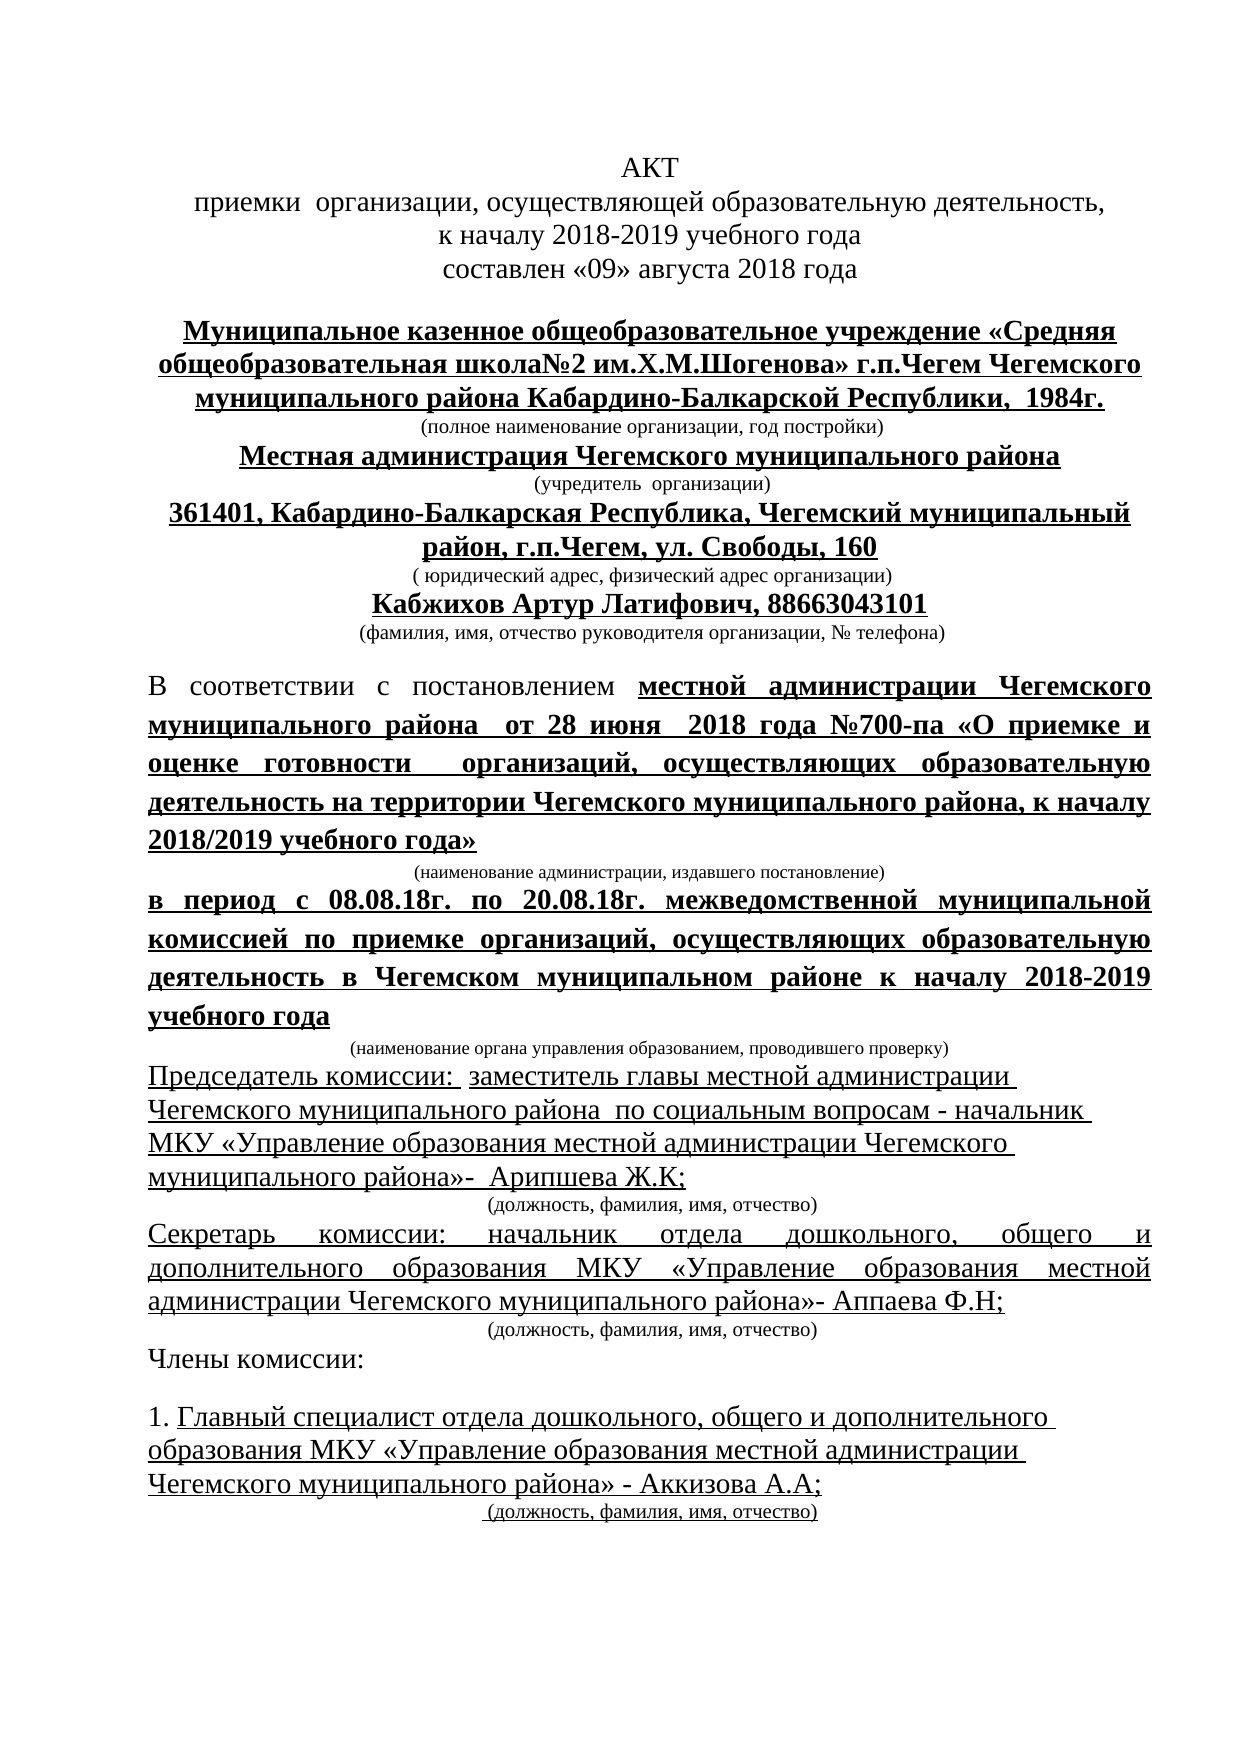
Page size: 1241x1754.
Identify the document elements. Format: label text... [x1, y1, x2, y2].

text в период с 08.08.18г. по 20.08.18г. межведомственной муниципальной комиссией по приемке организаций, осуществляющих образовательную деятельность в Чегемском муниципальном районе к началу 2018-2019 учебного года [148, 913, 1152, 950]
text (наименование органа управления образованием, проводившего проверку) [148, 1037, 1152, 1058]
text Члены комиссии: [148, 1341, 1152, 1375]
text в период с 08.08.18г. по 20.08.18г. межведомственной муниципальной комиссией по приемке организаций, осуществляющих образовательную деятельность в Чегемском муниципальном районе к началу 2018-2019 учебного года [148, 882, 1152, 911]
text 361401, Кабардино-Балкарская Республика, Чегемский муниципальный район, г.п.Чегем, ул. Свободы, 160 [148, 495, 1152, 562]
text (фамилия, имя, отчество руководителя организации, № телефона) [148, 620, 1152, 644]
text в период с 08.08.18г. по 20.08.18г. межведомственной муниципальной комиссией по приемке организаций, осуществляющих образовательную деятельность в Чегемском муниципальном районе к началу 2018-2019 учебного года [148, 952, 1152, 989]
text АКТ [148, 150, 1152, 184]
text Местная администрация Чегемского муниципального района [148, 438, 1152, 471]
text (наименование администрации, издавшего постановление) [148, 861, 1152, 882]
text Кабжихов Артур Латифович, 88663043101 [148, 587, 1152, 620]
text (учредитель организации) [148, 471, 1152, 495]
text Муниципальное казенное общеобразовательное учреждение «Средняя общеобразовательная школа№2 им.Х.М.Шогенова» г.п.Чегем Чегемского муниципального района Кабардино-Балкарской Республики, 1984г. [148, 313, 1152, 414]
text В соответствии с постановлением местной администрации Чегемского муниципального района от 28 июня 2018 года №700-па «О приемке и оценке готовности организаций, осуществляющих образовательную деятельность на территории Чегемского муниципального района, к началу 2018/2019 учебного года» [148, 668, 1152, 856]
text ( юридический адрес, физический адрес организации) [148, 562, 1152, 587]
text в период с 08.08.18г. по 20.08.18г. межведомственной муниципальной комиссией по приемке организаций, осуществляющих образовательную деятельность в Чегемском муниципальном районе к началу 2018-2019 учебного года [148, 990, 1152, 1032]
text приемки организации, осуществляющей образовательную деятельность, [148, 184, 1152, 217]
text Секретарь комиссии: начальник отдела дошкольного, общего и дополнительного образования МКУ «Управление образования местной администрации Чегемского муниципального района»- Аппаева Ф.Н; [148, 1247, 1152, 1317]
text к началу 2018-2019 учебного года [148, 217, 1152, 251]
text Председатель комиссии: заместитель главы местной администрации Чегемского муниципального района по социальным вопросам - начальник МКУ «Управление образования местной администрации Чегемского муниципального района»- Арипшева Ж.К; [148, 1058, 1152, 1192]
text составлен «09» августа 2018 года [148, 251, 1152, 284]
text Секретарь комиссии: начальник отдела дошкольного, общего и дополнительного образования МКУ «Управление образования местной администрации Чегемского муниципального района»- Аппаева Ф.Н; [148, 1216, 1152, 1245]
text (должность, фамилия, имя, отчество) [148, 1317, 1152, 1341]
text (должность, фамилия, имя, отчество) [148, 1499, 1152, 1523]
text (полное наименование организации, год постройки) [148, 414, 1152, 438]
text 1. Главный специалист отдела дошкольного, общего и дополнительного образования МКУ «Управление образования местной администрации Чегемского муниципального района» - Аккизова А.А; [148, 1399, 1152, 1499]
text (должность, фамилия, имя, отчество) [148, 1192, 1152, 1216]
